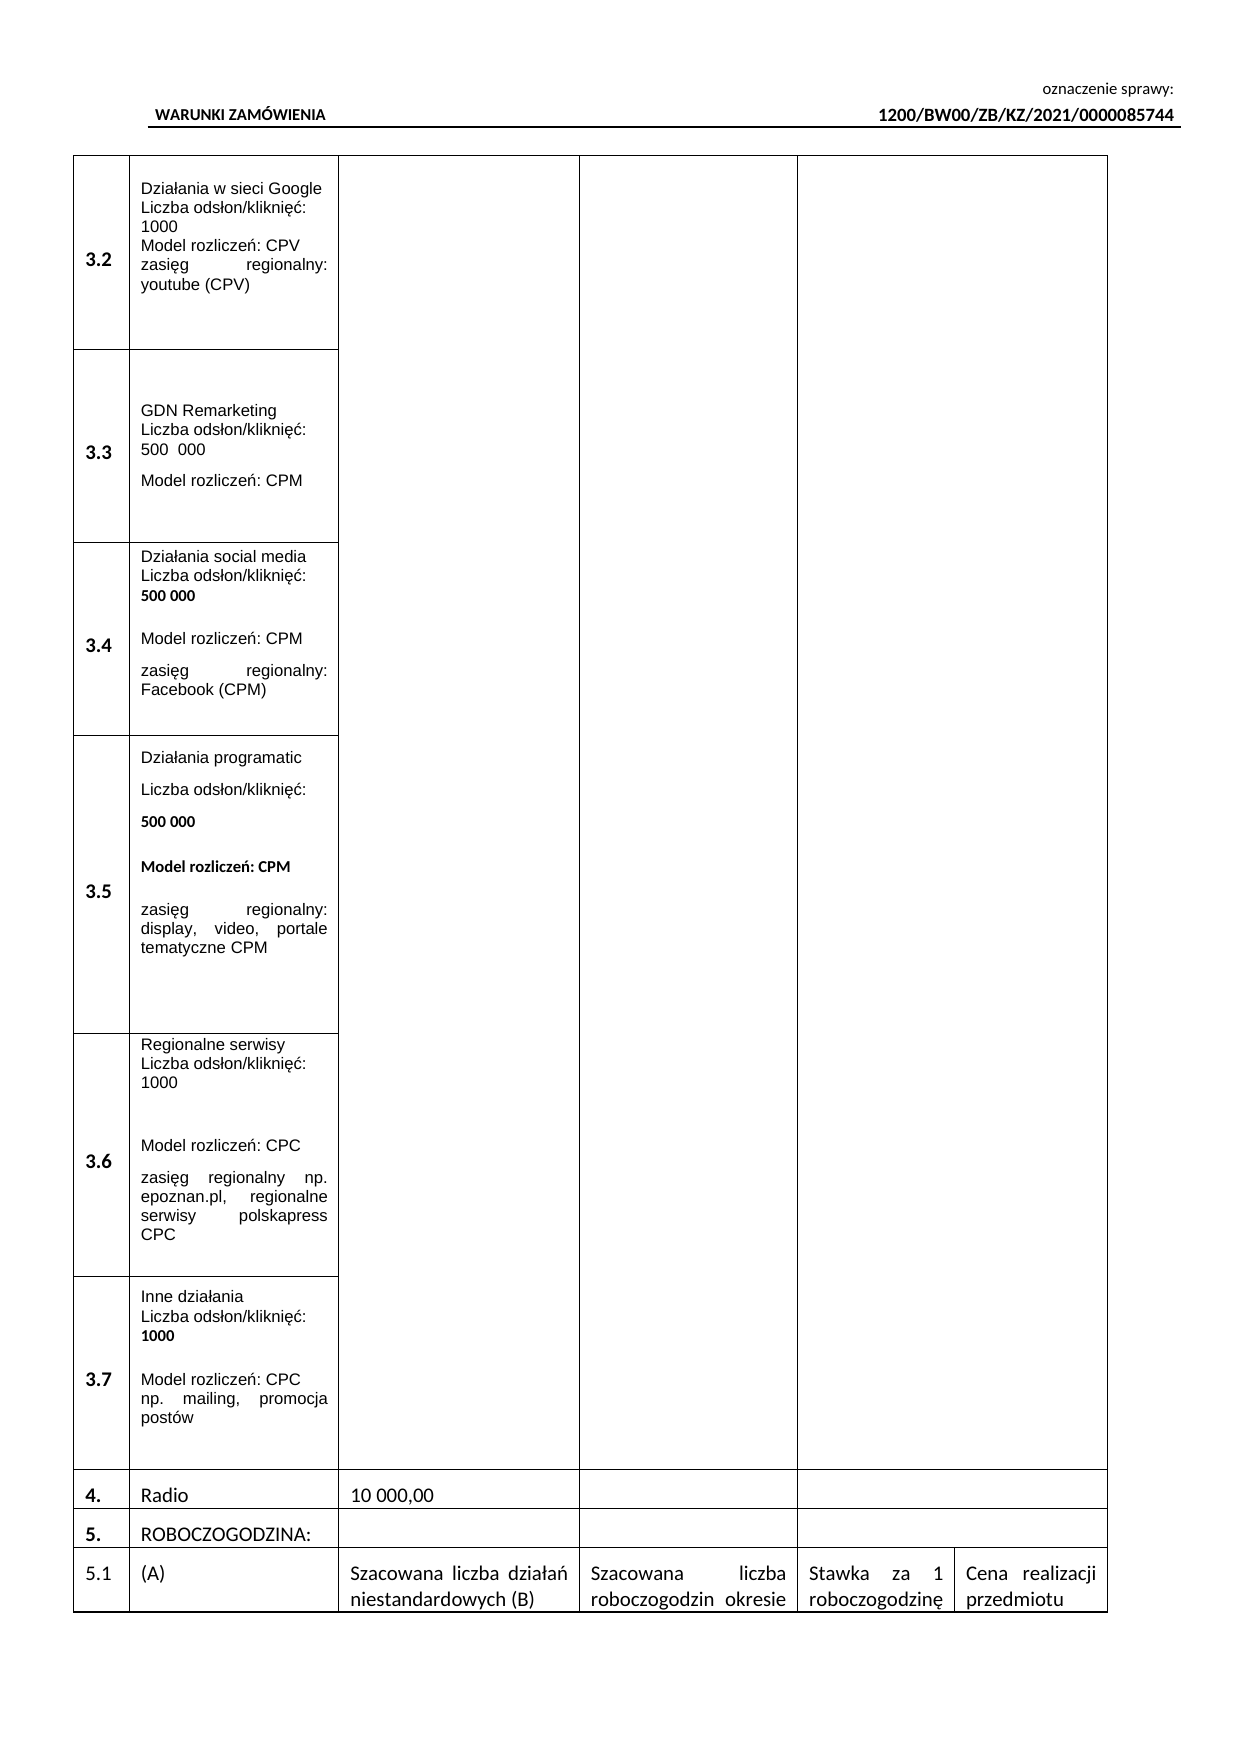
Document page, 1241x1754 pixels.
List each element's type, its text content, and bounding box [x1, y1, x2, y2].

table_cell 3.6 [74, 1034, 129, 1276]
table_cell (A) [130, 1548, 338, 1611]
table_cell 4. [74, 1470, 129, 1508]
table_cell 3.5 [74, 736, 129, 1033]
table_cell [339, 1548, 579, 1611]
table_cell 3.4 [74, 543, 129, 735]
table_cell Radio [130, 1470, 338, 1508]
table_cell [580, 1509, 797, 1547]
table_cell Działania w sieci Google Liczba odsłon/kliknięć: 1000 Model rozliczeń: CPV zasięg regionalny: youtube (CPV) [130, 156, 338, 348]
table_cell GDN Remarketing Liczba odsłon/kliknięć: 500 000 Model rozliczeń: CPM [130, 350, 338, 542]
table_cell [580, 1548, 797, 1611]
table_cell 3.7 [74, 1277, 129, 1469]
table_cell [798, 1470, 1107, 1508]
table_cell [798, 1509, 1107, 1547]
table_cell Działania programatic Liczba odsłon/kliknięć: 500 000 Model rozliczeń: CPM zasięg regionalny: display, video, portale tematyczne CPM [130, 736, 338, 1033]
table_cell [798, 1548, 954, 1611]
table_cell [955, 1548, 1107, 1611]
table_cell [339, 1509, 579, 1547]
table_cell 10 000,00 [339, 1470, 579, 1508]
table_cell Regionalne serwisy Liczba odsłon/kliknięć: 1000 Model rozliczeń: CPC zasięg regionalny np. epoznan.pl, regionalne serwisy polskapress CPC [130, 1034, 338, 1276]
table_cell 5.1 [74, 1548, 129, 1611]
table_cell 3.3 [74, 350, 129, 542]
table_cell 5. [74, 1509, 129, 1547]
table_cell [580, 1470, 797, 1508]
table_cell 3.2 [74, 156, 129, 348]
table_cell Działania social media Liczba odsłon/kliknięć: 500 000 Model rozliczeń: CPM zasięg regionalny: Facebook (CPM) [130, 543, 338, 735]
table_cell Inne działania Liczba odsłon/kliknięć: 1000 Model rozliczeń: CPC np. mailing, promocja postów [130, 1277, 338, 1469]
table_cell ROBOCZOGODZINA: [130, 1509, 338, 1547]
